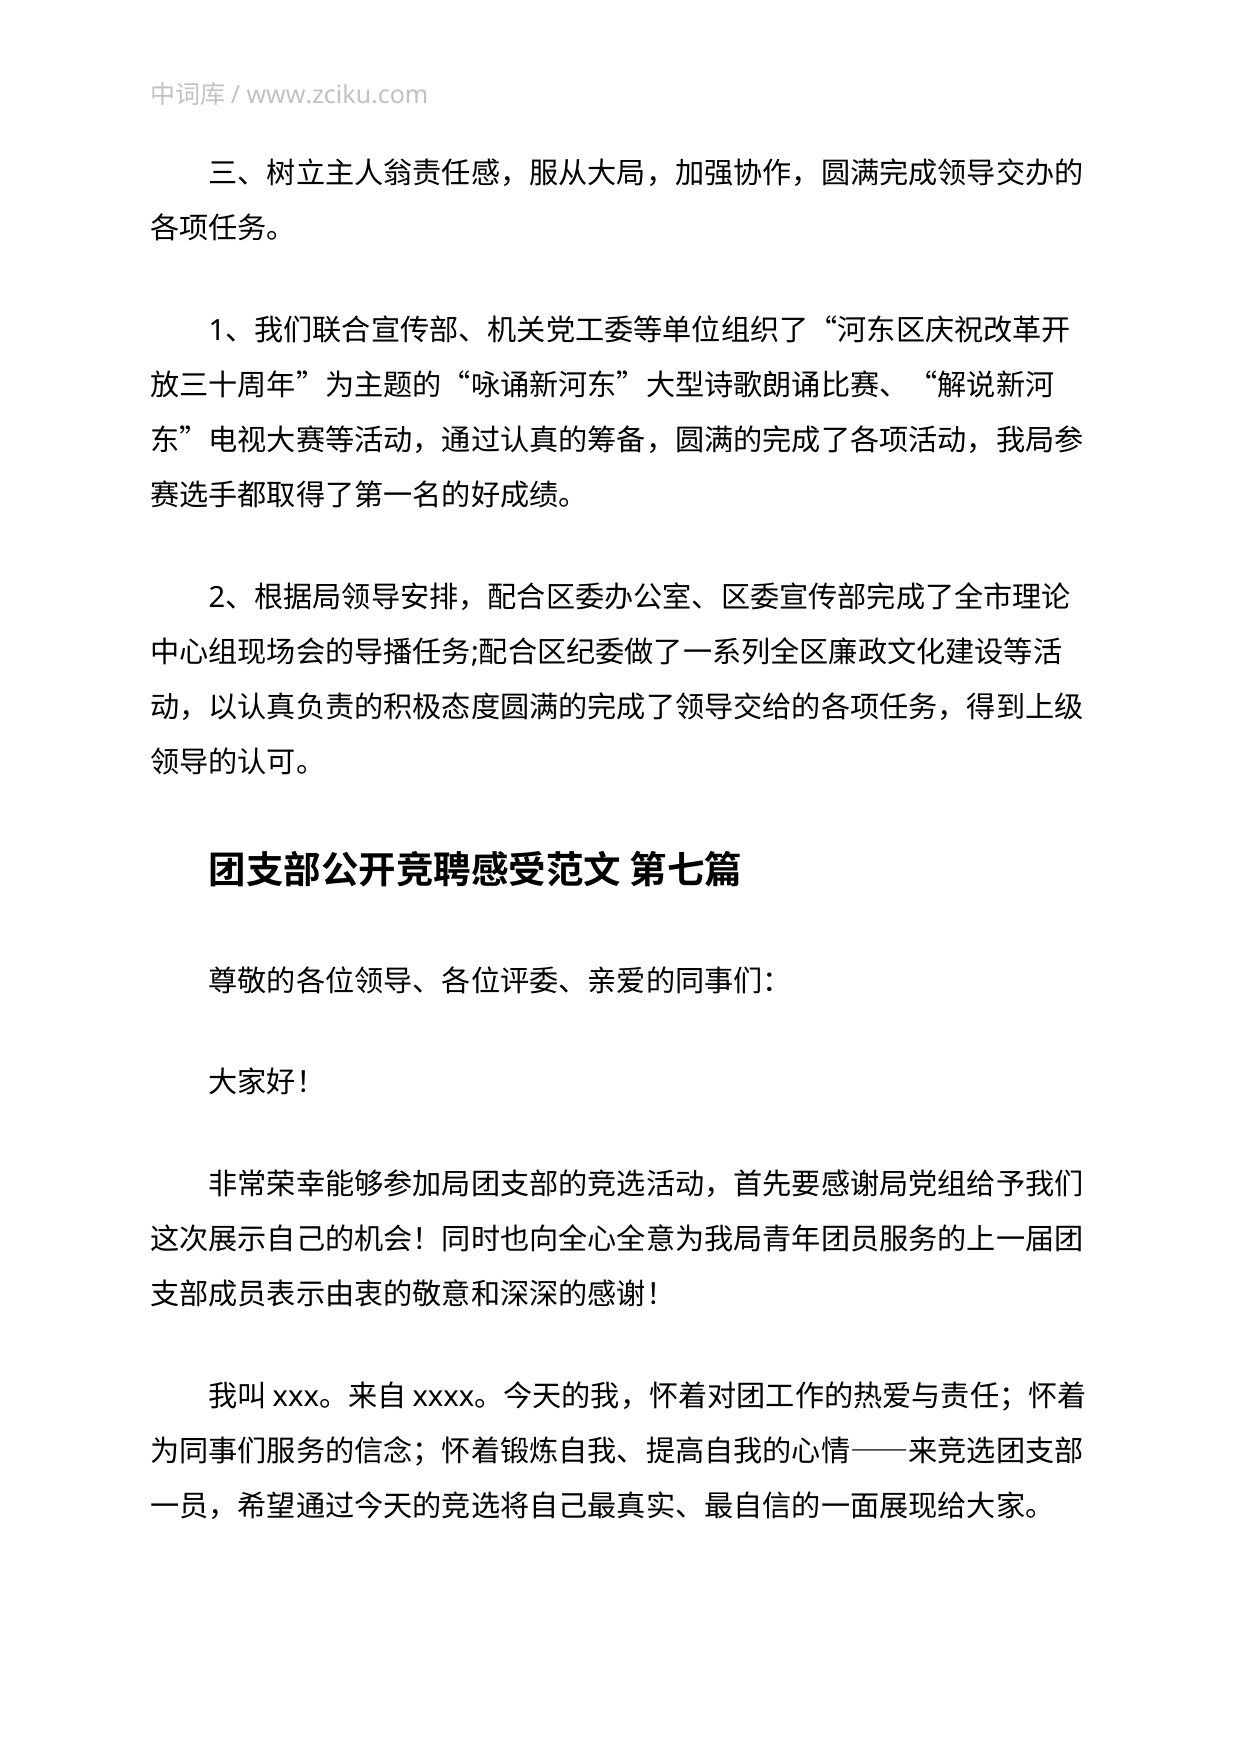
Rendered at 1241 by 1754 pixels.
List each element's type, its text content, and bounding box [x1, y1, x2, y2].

text 三、树立主人翁责任感，服从大局，加强协作，圆满完成领导交办的各项任务。 [150, 150, 1090, 247]
text 我叫xxx。来自xxxx。今天的我，怀着对团工作的热爱与责任；怀着为同事们服务的信念；怀着锻炼自我、提高自我的心情——来竞选团支部一员，希望通过今天的竞选将自己最真实、最自信的一面展现给大家。 [150, 1372, 1090, 1524]
text 大家好！ [150, 1059, 1090, 1101]
text 尊敬的各位领导、各位评委、亲爱的同事们： [150, 957, 1090, 999]
text 非常荣幸能够参加局团支部的竞选活动，首先要感谢局党组给予我们这次展示自己的机会！同时也向全心全意为我局青年团员服务的上一届团支部成员表示由衷的敬意和深深的感谢！ [150, 1161, 1090, 1313]
text 团支部公开竞聘感受范文 第七篇 [150, 840, 1090, 894]
text 2、根据局领导安排，配合区委办公室、区委宣传部完成了全市理论中心组现场会的导播任务;配合区纪委做了一系列全区廉政文化建设等活动，以认真负责的积极态度圆满的完成了领导交给的各项任务，得到上级领导的认可。 [150, 573, 1090, 780]
text 1、我们联合宣传部、机关党工委等单位组织了“河东区庆祝改革开放三十周年”为主题的“咏诵新河东”大型诗歌朗诵比赛、“解说新河东”电视大赛等活动，通过认真的筹备，圆满的完成了各项活动，我局参赛选手都取得了第一名的好成绩。 [150, 307, 1090, 514]
